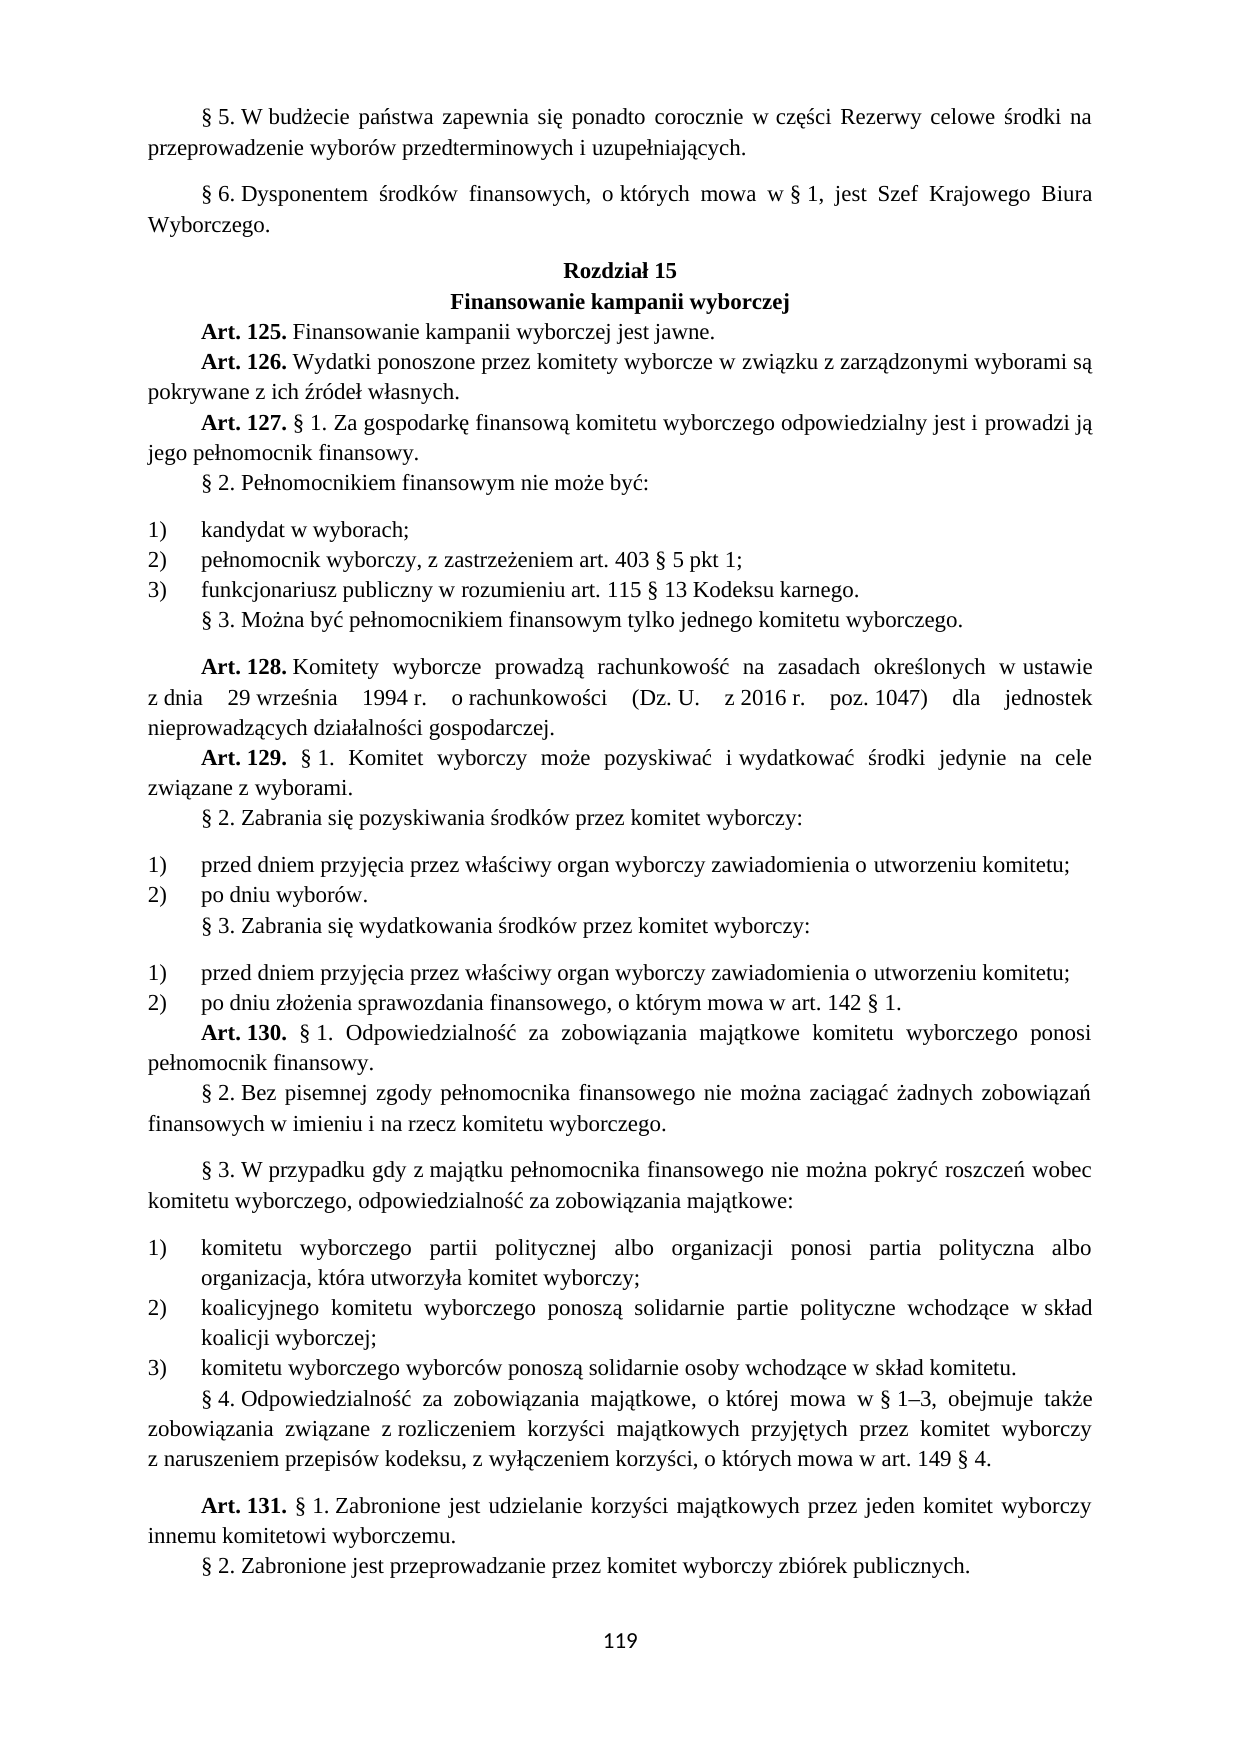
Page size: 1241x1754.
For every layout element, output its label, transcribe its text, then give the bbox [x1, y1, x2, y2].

text Art. 127. § 1. Za gospodarkę finansową komitetu wyborczego odpowiedzialny jest i prowadzi ją jego pełnomocnik finansowy. [148, 409, 1093, 465]
text Art. 129. § 1. Komitet wyborczy może pozyskiwać i wydatkować środki jedynie na cele związane z wyborami. [148, 744, 1093, 801]
text Art. 125. Finansowanie kampanii wyborczej jest jawne. [148, 318, 1093, 344]
text § 3. Zabrania się wydatkowania środków przez komitet wyborczy: [148, 912, 1093, 938]
text § 2. Pełnomocnikiem finansowym nie może być: [148, 469, 1093, 495]
text § 3. W przypadku gdy z majątku pełnomocnika finansowego nie można pokryć roszczeń wobec komitetu wyborczego, odpowiedzialność za zobowiązania majątkowe: [148, 1157, 1093, 1213]
text 1) kandydat w wyborach; [148, 516, 1093, 542]
text 1) komitetu wyborczego partii politycznej albo organizacji ponosi partia polityczna albo organizacja, która utworzyła komitet wyborczy; [148, 1234, 1093, 1290]
text 1) przed dniem przyjęcia przez właściwy organ wyborczy zawiadomienia o utworzeniu komitetu; [148, 959, 1093, 985]
text Art. 131. § 1. Zabronione jest udzielanie korzyści majątkowych przez jeden komitet wyborczy innemu komitetowi wyborczemu. [148, 1492, 1093, 1548]
text 2) pełnomocnik wyborczy, z zastrzeżeniem art. 403 § 5 pkt 1; [148, 546, 1093, 572]
text § 2. Bez pisemnej zgody pełnomocnika finansowego nie można zaciągać żadnych zobowiązań finansowych w imieniu i na rzecz komitetu wyborczego. [148, 1079, 1093, 1136]
text Rozdział 15 [148, 258, 1093, 284]
text Art. 126. Wydatki ponoszone przez komitety wyborcze w związku z zarządzonymi wyborami są pokrywane z ich źródeł własnych. [148, 348, 1093, 405]
text § 6. Dysponentem środków finansowych, o których mowa w § 1, jest Szef Krajowego Biura Wyborczego. [148, 181, 1093, 237]
text § 2. Zabrania się pozyskiwania środków przez komitet wyborczy: [148, 804, 1093, 831]
text 2) koalicyjnego komitetu wyborczego ponoszą solidarnie partie polityczne wchodzące w skład koalicji wyborczej; [148, 1294, 1093, 1351]
text Art. 128. Komitety wyborcze prowadzą rachunkowość na zasadach określonych w ustawie z dnia 29 września 1994 r. o rachunkowości (Dz. U. z 2016 r. poz. 1047) dla jednostek nieprowadzących działalności gospodarczej. [148, 653, 1093, 740]
text § 5. W budżecie państwa zapewnia się ponadto corocznie w części Rezerwy celowe środki na przeprowadzenie wyborów przedterminowych i uzupełniających. [148, 103, 1093, 160]
text Art. 130. § 1. Odpowiedzialność za zobowiązania majątkowe komitetu wyborczego ponosi pełnomocnik finansowy. [148, 1019, 1093, 1076]
text 1) przed dniem przyjęcia przez właściwy organ wyborczy zawiadomienia o utworzeniu komitetu; [148, 851, 1093, 878]
text 3) komitetu wyborczego wyborców ponoszą solidarnie osoby wchodzące w skład komitetu. [148, 1354, 1093, 1381]
text § 2. Zabronione jest przeprowadzanie przez komitet wyborczy zbiórek publicznych. [148, 1552, 1093, 1579]
text § 4. Odpowiedzialność za zobowiązania majątkowe, o której mowa w § 1–3, obejmuje także zobowiązania związane z rozliczeniem korzyści majątkowych przyjętych przez komitet wyborczy z naruszeniem przepisów kodeksu, z wyłączeniem korzyści, o których mowa w art. 149 § 4. [148, 1385, 1093, 1471]
text 3) funkcjonariusz publiczny w rozumieniu art. 115 § 13 Kodeksu karnego. [148, 576, 1093, 603]
text 2) po dniu złożenia sprawozdania finansowego, o którym mowa w art. 142 § 1. [148, 989, 1093, 1015]
text 2) po dniu wyborów. [148, 882, 1093, 908]
text § 3. Można być pełnomocnikiem finansowym tylko jednego komitetu wyborczego. [148, 607, 1093, 633]
text Finansowanie kampanii wyborczej [148, 288, 1093, 314]
